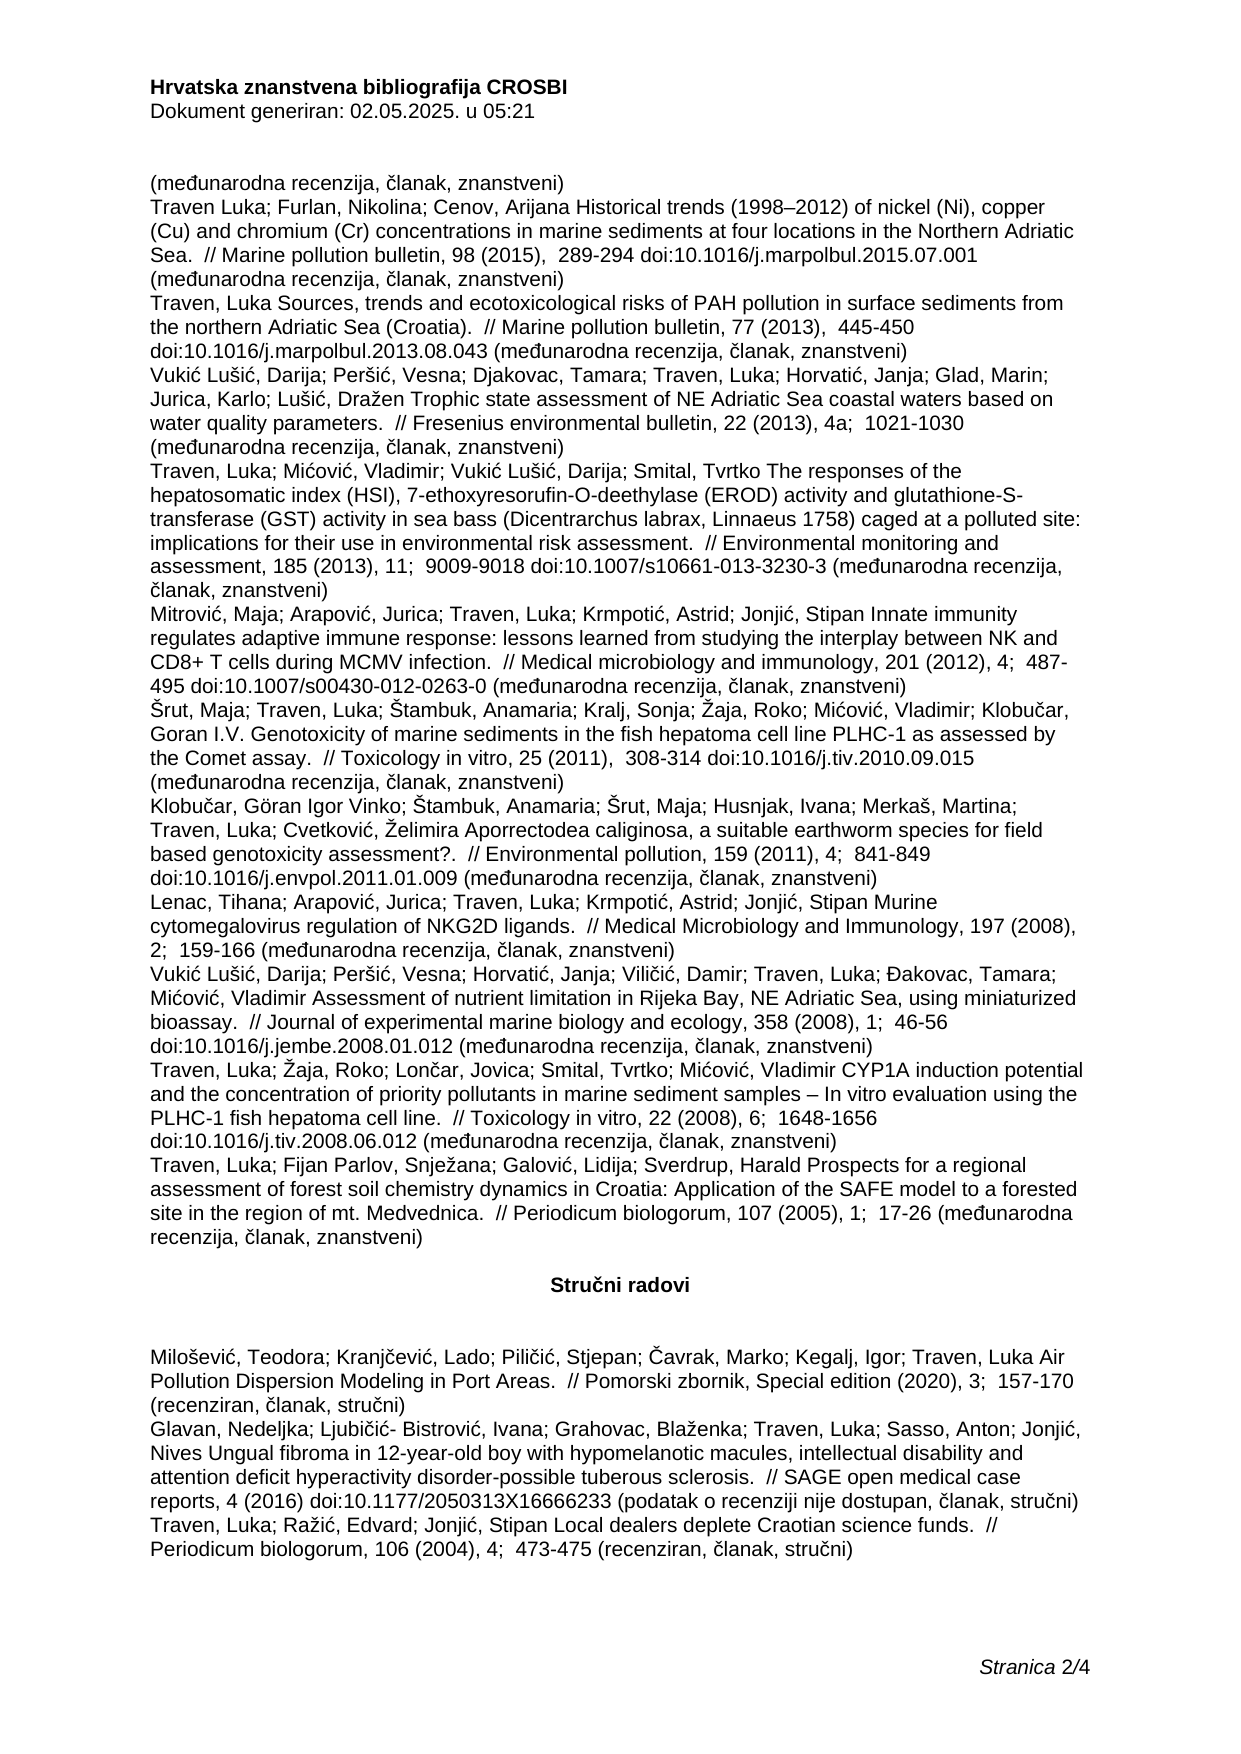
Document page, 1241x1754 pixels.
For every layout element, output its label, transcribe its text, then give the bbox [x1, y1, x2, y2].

text Milošević, Teodora; Kranjčević, Lado; Piličić, Stjepan; Čavrak, Marko; Kegalj, Igor; Traven, Luka [150, 1345, 1090, 1417]
text Traven, Luka [150, 291, 1090, 363]
text Vukić Lušić, Darija; Peršić, Vesna; Djakovac, Tamara; Traven, Luka; Horvatić, Janja; Glad, Marin; Jurica, Karlo; Lušić, Dražen [150, 363, 1090, 458]
text Traven, Luka; Žaja, Roko; Lončar, Jovica; Smital, Tvrtko; Mićović, Vladimir [150, 1057, 1090, 1153]
text Mitrović, Maja; Arapović, Jurica; Traven, Luka; Krmpotić, Astrid; Jonjić, Stipan [150, 602, 1090, 698]
text Klobučar, Göran Igor Vinko; Štambuk, Anamaria; Šrut, Maja; Husnjak, Ivana; Merkaš, Martina; Traven, Luka; Cvetković, Želimira [150, 794, 1090, 890]
subtitle Stručni radovi [150, 1273, 1090, 1297]
text Traven, Luka; Mićović, Vladimir; Vukić Lušić, Darija; Smital, Tvrtko [150, 458, 1090, 602]
text Traven Luka; Furlan, Nikolina; Cenov, Arijana [150, 195, 1090, 291]
text Vukić Lušić, Darija; Peršić, Vesna; Horvatić, Janja; Viličić, Damir; Traven, Luka; Đakovac, Tamara; Mićović, Vladimir [150, 962, 1090, 1057]
text Lenac, Tihana; Arapović, Jurica; Traven, Luka; Krmpotić, Astrid; Jonjić, Stipan [150, 890, 1090, 962]
text Šrut, Maja; Traven, Luka; Štambuk, Anamaria; Kralj, Sonja; Žaja, Roko; Mićović, Vladimir; Klobučar, Goran I.V. [150, 698, 1090, 794]
text Glavan, Nedeljka; Ljubičić- Bistrović, Ivana; Grahovac, Blaženka; Traven, Luka; Sasso, Anton; Jonjić, Nives [150, 1417, 1090, 1513]
text Traven, Luka; Ražić, Edvard; Jonjić, Stipan [150, 1513, 1090, 1561]
text Traven, Luka; Fijan Parlov, Snježana; Galović, Lidija; Sverdrup, Harald [150, 1153, 1090, 1249]
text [150, 171, 1090, 195]
